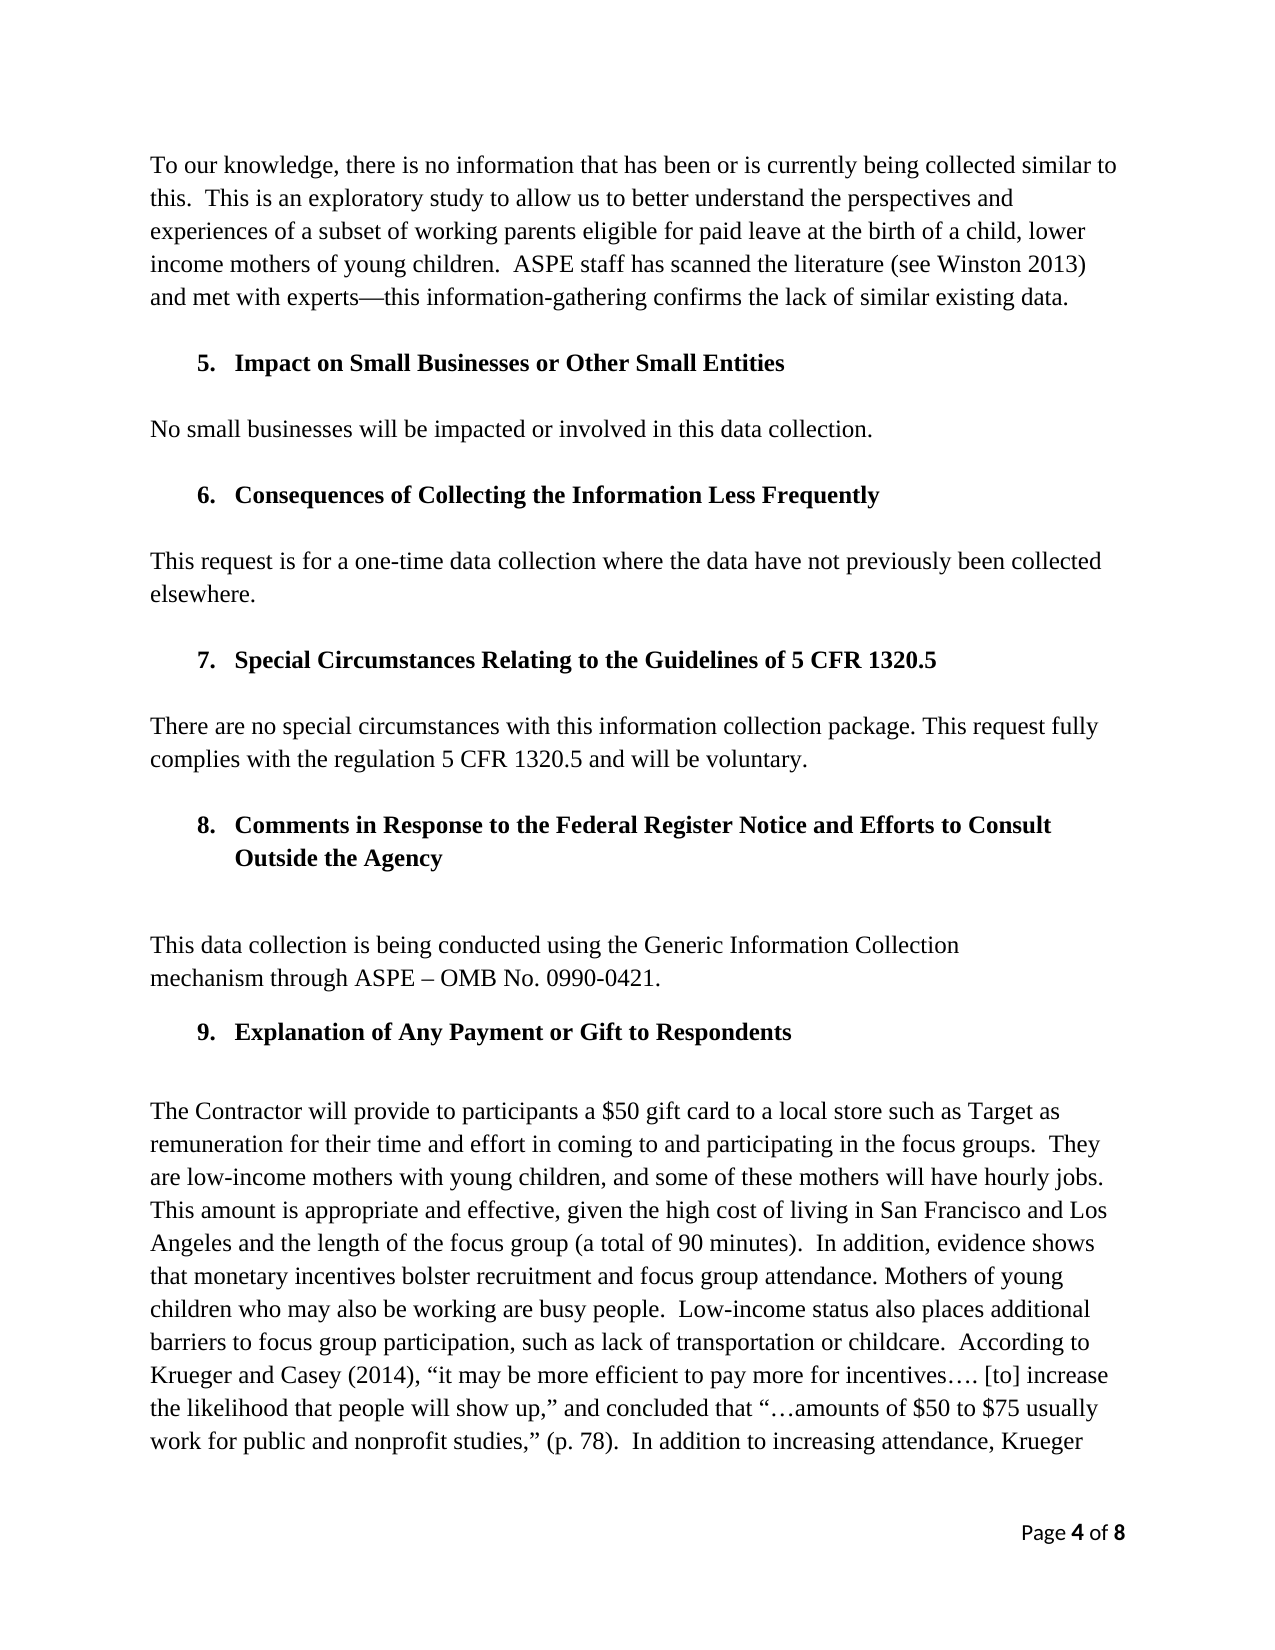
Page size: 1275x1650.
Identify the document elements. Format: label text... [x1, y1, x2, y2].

text To our knowledge, there is no information that has been or is currently being collected similar to this. This is an exploratory study to allow us to better understand the perspectives and experiences of a subset of working parents eligible for paid leave at the birth of a child, lower income mothers of young children. ASPE staff has scanned the literature (see Winston 2013) and met with experts—this information-gathering confirms the lack of similar existing data. [150, 150, 1125, 311]
text There are no special circumstances with this information collection package. This request fully complies with the regulation 5 CFR 1320.5 and will be voluntary. [150, 711, 1125, 773]
list Consequences of Collecting the Information Less Frequently [197, 480, 1125, 509]
list Impact on Small Businesses or Other Small Entities [197, 348, 1125, 377]
text No small businesses will be impacted or involved in this data collection. [150, 414, 1125, 443]
list Explanation of Any Payment or Gift to Respondents [197, 1017, 1125, 1046]
list Comments in Response to the Federal Register Notice and Efforts to Consult Outside the Agency [197, 810, 1125, 872]
text This data collection is being conducted using the Generic Information Collection mechanism through ASPE – OMB No. 0990-0421. [150, 930, 1050, 992]
text This request is for a one-time data collection where the data have not previously been collected elsewhere. [150, 546, 1125, 608]
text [150, 1096, 1125, 1455]
list Special Circumstances Relating to the Guidelines of 5 CFR 1320.5 [197, 645, 1125, 674]
